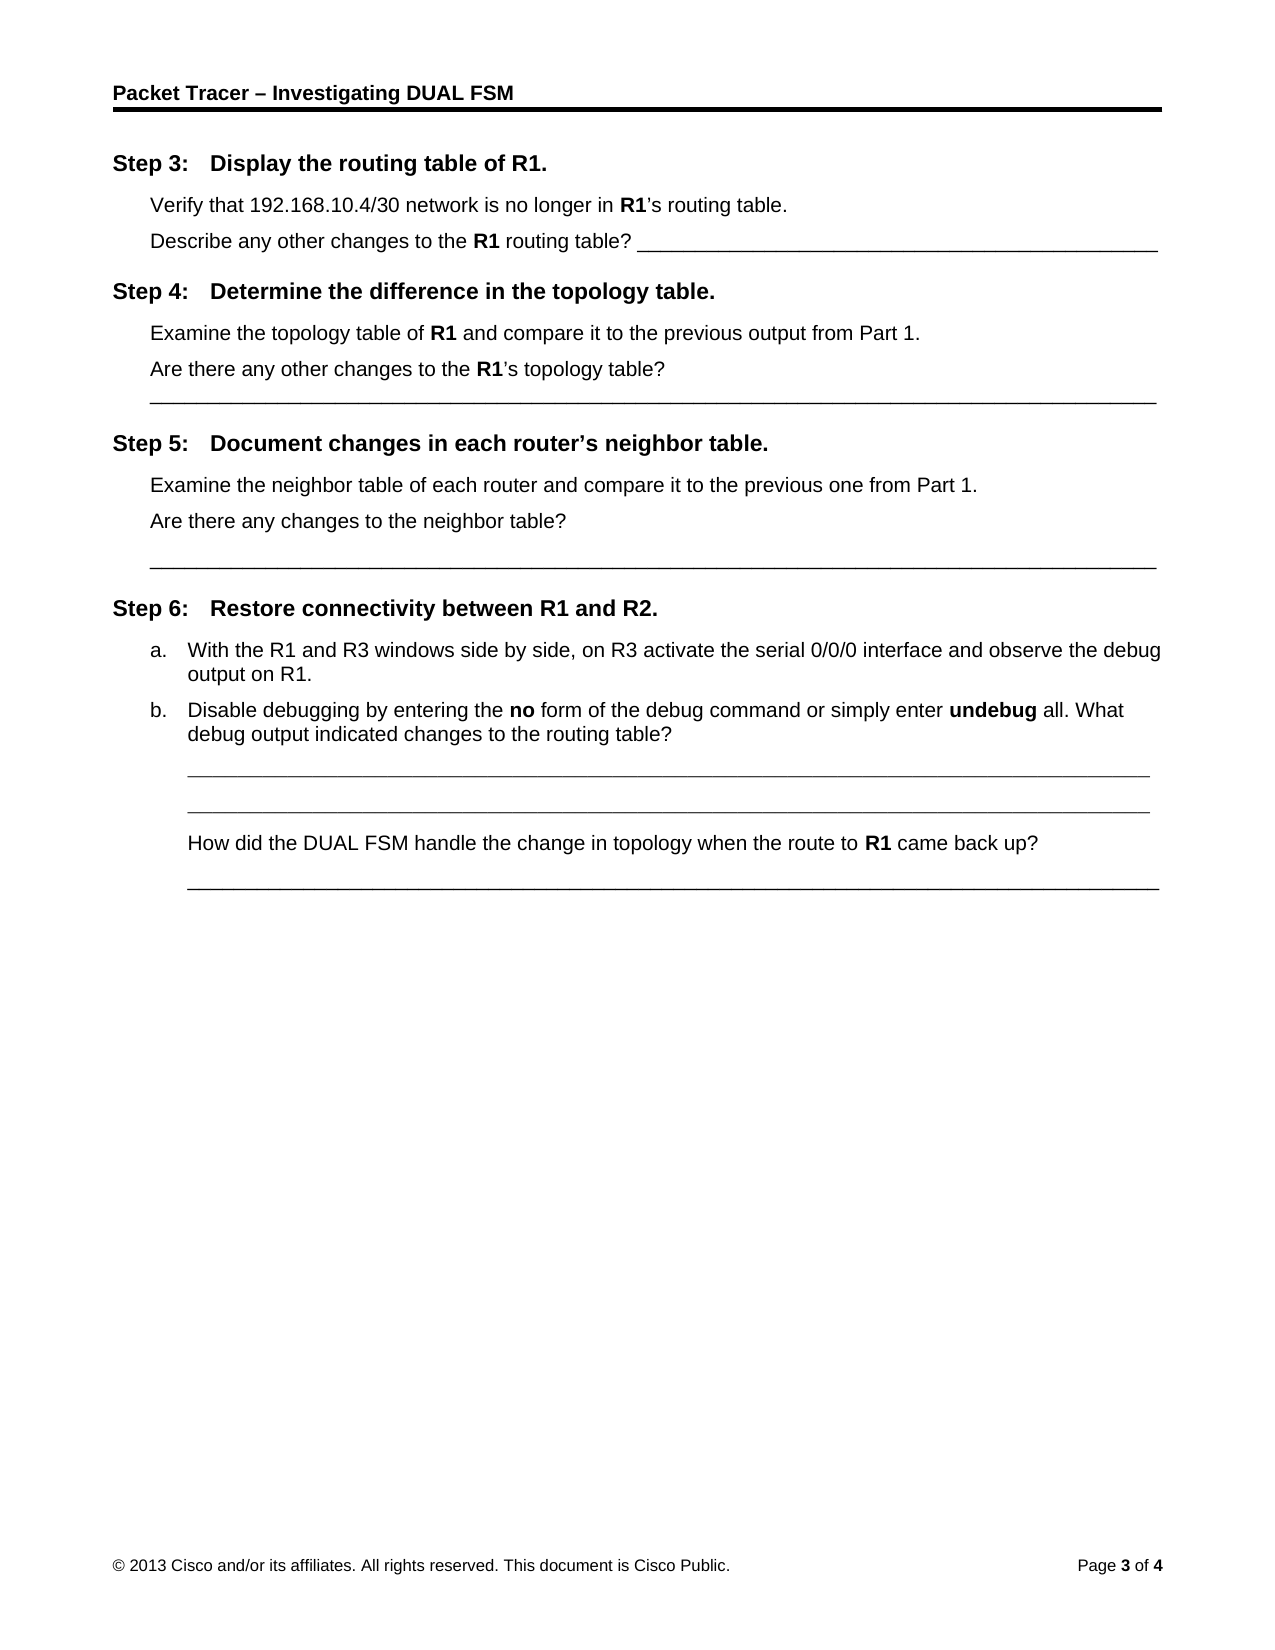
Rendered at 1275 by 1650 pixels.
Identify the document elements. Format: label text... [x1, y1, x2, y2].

text Are there any other changes to the R1’s topology table? _______________________________________________________________________________________ [150, 357, 1162, 405]
text Restore connectivity between R1 and R2. [112, 595, 1162, 621]
text Examine the neighbor table of each router and compare it to the previous one from Part 1. [150, 473, 1162, 497]
text Document changes in each router’s neighbor table. [112, 430, 1162, 457]
text Are there any changes to the neighbor table? [150, 509, 1162, 533]
text Display the routing table of R1. [112, 150, 1162, 176]
text Disable debugging by entering the no form of the debug command or simply enter undebug all. What debug output indicated changes to the routing table? [150, 698, 1162, 746]
text _______________________________________________________________________________________ [150, 546, 1162, 570]
text Determine the difference in the topology table. [112, 278, 1162, 304]
text Describe any other changes to the R1 routing table? _____________________________________________ [150, 229, 1162, 253]
text Verify that 192.168.10.4/30 network is no longer in R1’s routing table. [150, 193, 1162, 217]
text _____________________________________________________________________________ [187, 758, 1162, 782]
text _____________________________________________________________________________ [187, 794, 1162, 818]
text How did the DUAL FSM handle the change in topology when the route to R1 came back up? [187, 831, 1162, 854]
text With the R1 and R3 windows side by side, on R3 activate the serial 0/0/0 interface and observe the debug output on R1. [150, 637, 1162, 685]
text ____________________________________________________________________________________ [187, 867, 1162, 891]
text Examine the topology table of R1 and compare it to the previous output from Part 1. [150, 321, 1162, 345]
